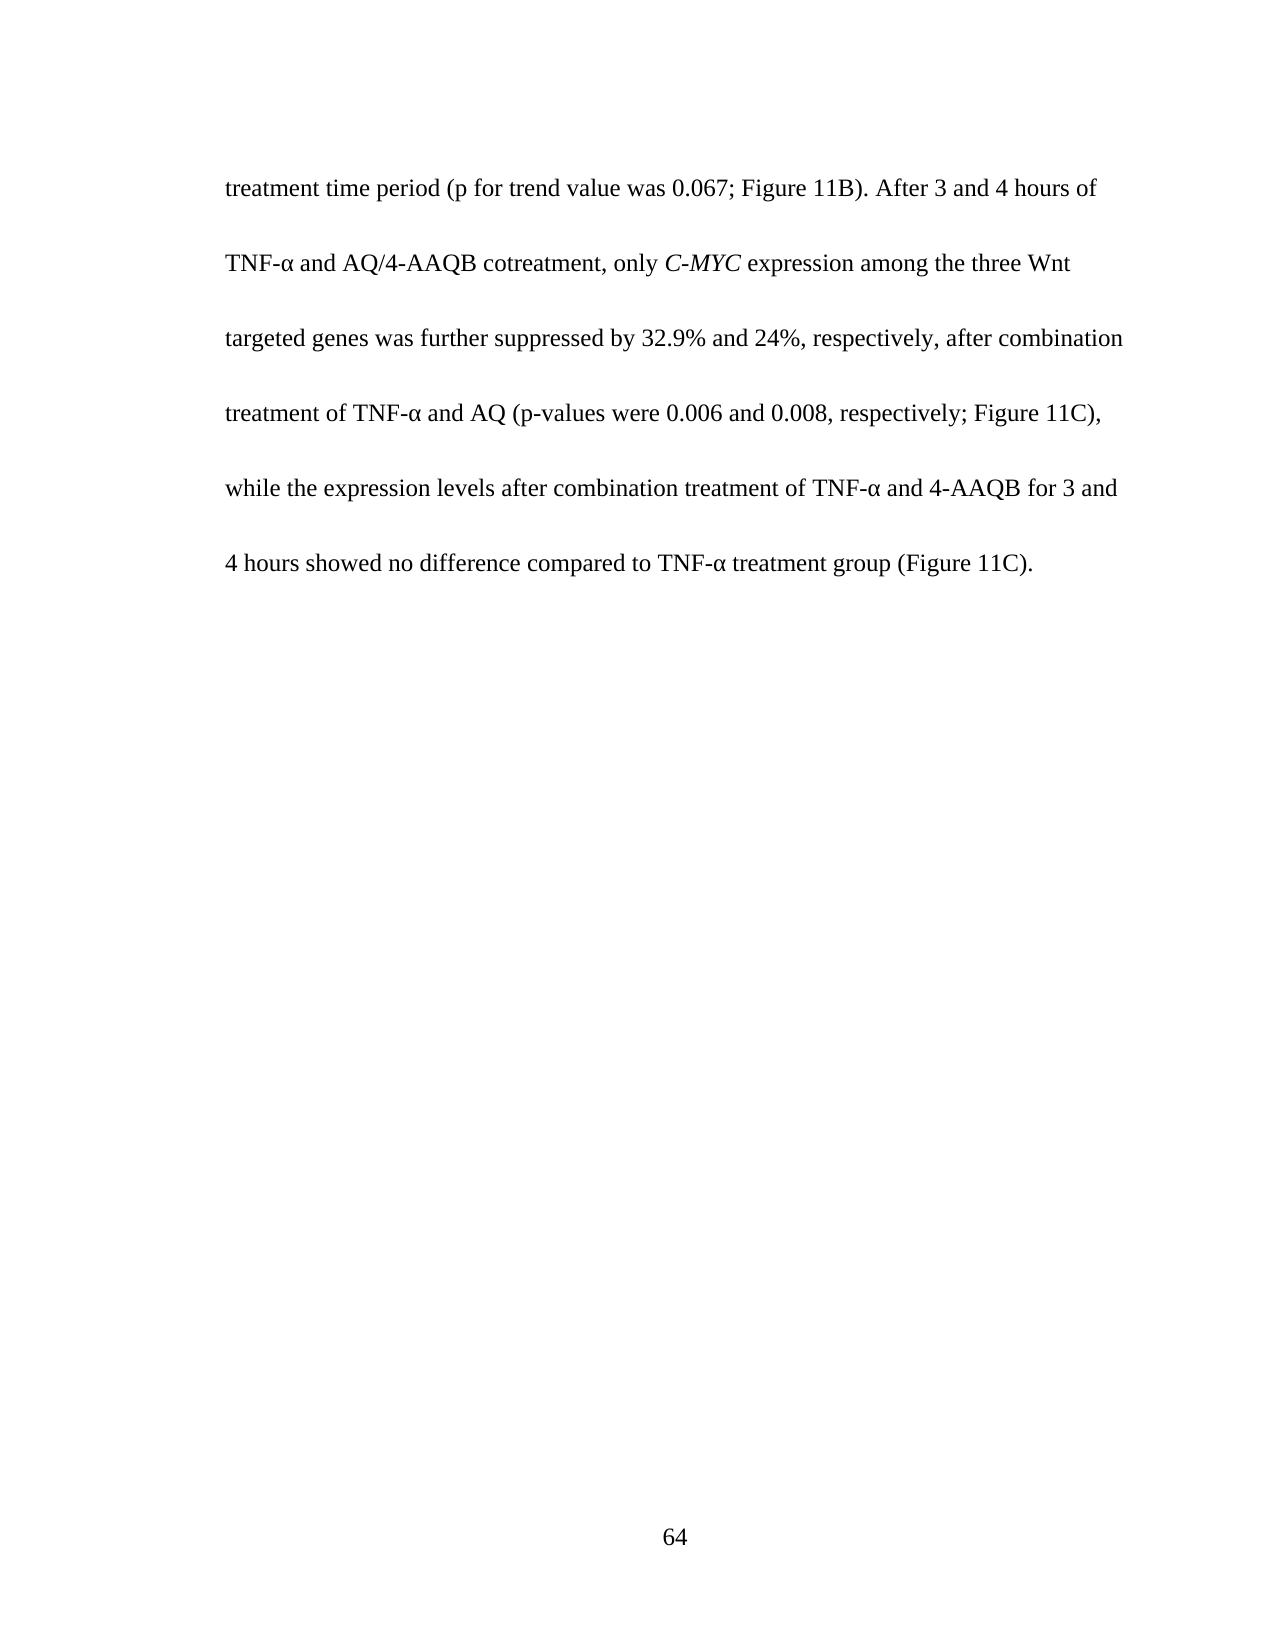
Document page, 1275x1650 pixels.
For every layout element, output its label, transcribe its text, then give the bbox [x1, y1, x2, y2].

text 4 hours showed no difference compared to TNF-α treatment group (Figure 11C). [225, 548, 1125, 577]
text TNF-α and AQ/4-AAQB cotreatment, only C-MYC expression among the three Wnt [225, 248, 1125, 277]
text treatment of TNF-α and AQ (p-values were 0.006 and 0.008, respectively; Figure 11C), [225, 398, 1125, 427]
text treatment time period (p for trend value was 0.067; Figure 11B). After 3 and 4 hours of [225, 173, 1125, 202]
text 64 [662, 1522, 1125, 1551]
text while the expression levels after combination treatment of TNF-α and 4-AAQB for 3 and [225, 473, 1125, 502]
text targeted genes was further suppressed by 32.9% and 24%, respectively, after combination [225, 323, 1125, 352]
